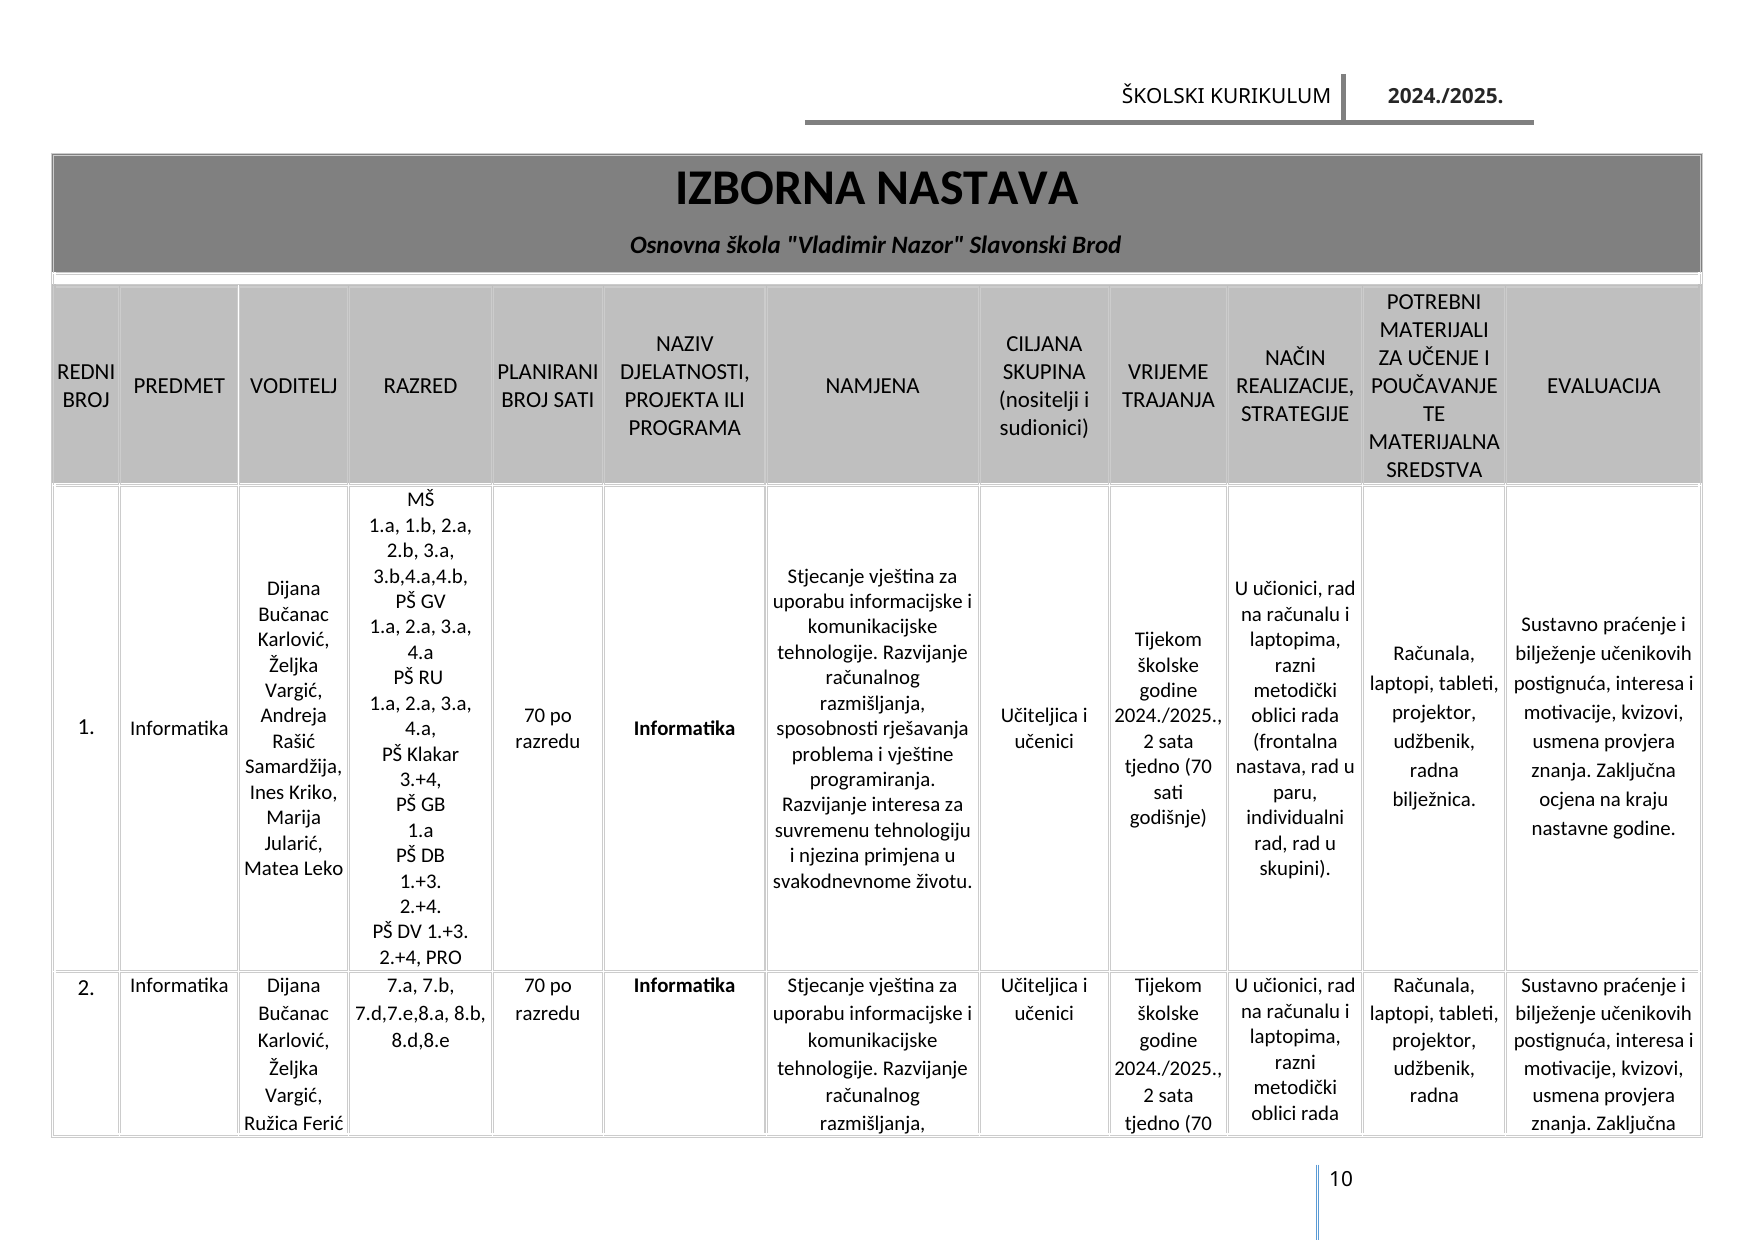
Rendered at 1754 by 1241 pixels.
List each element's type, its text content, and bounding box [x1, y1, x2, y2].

table_cell Dijana Bučanac Karlović, Željka Vargić, Andreja Rašić Samardžija, Ines Kriko, Marija Jularić, Matea Leko [240, 487, 347, 969]
table_header IZBORNA NASTAVA Osnovna škola "Vladimir Nazor" Slavonski Brod [54, 156, 1700, 272]
table_cell 2. [54, 970, 120, 1135]
table_cell Informatika [121, 487, 237, 969]
table_cell CILJANA SKUPINA (nositelji i sudionici) [981, 288, 1108, 483]
table_cell NAZIV DJELATNOSTI, PROJEKTA ILI PROGRAMA [605, 288, 764, 483]
table_cell VODITELJ [240, 288, 347, 483]
table_cell VRIJEME TRAJANJA [1111, 288, 1226, 483]
table_cell 70 po razredu [494, 487, 602, 969]
table_cell 1. [54, 484, 118, 969]
table_cell Informatika [120, 973, 238, 1135]
table_cell MŠ 1.a, 1.b, 2.a, 2.b, 3.a, 3.b,4.a,4.b, PŠ GV 1.a, 2.a, 3.a, 4.a PŠ RU 1.a, 2.a, 3.a, 4.a, PŠ Klakar 3.+4, PŠ GB 1.a PŠ DB 1.+3. 2.+4. PŠ DV 1.+3. 2.+4, PRO [350, 487, 491, 969]
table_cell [1109, 973, 1227, 1135]
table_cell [1227, 970, 1363, 1135]
table_cell Informatika [605, 487, 764, 969]
table_cell 70 po razredu [492, 973, 603, 1135]
table_cell Tijekom školske godine 2024./2025., 2 sata tjedno (70 sati godišnje) [1111, 487, 1226, 969]
table_cell PREDMET [121, 288, 237, 483]
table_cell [349, 973, 492, 1135]
table_cell POTREBNI MATERIJALI ZA UČENJE I POUČAVANJE TE MATERIJALNA SREDSTVA [1364, 288, 1504, 483]
table_cell EVALUACIJA [1505, 284, 1702, 483]
table_cell PLANIRANI BROJ SATI [494, 288, 602, 483]
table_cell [1363, 973, 1505, 1135]
table_cell NAMJENA [768, 288, 978, 483]
table_cell RAZRED [350, 288, 491, 483]
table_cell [979, 973, 1109, 1135]
table_cell Informatika [603, 973, 766, 1135]
table_cell NAČIN REALIZACIJE, STRATEGIJE [1229, 288, 1361, 483]
table_cell [52, 272, 1702, 284]
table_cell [1505, 970, 1700, 1135]
table_cell Učiteljica i učenici [981, 487, 1108, 969]
table_cell U učionici, rad na računalu i laptopima, razni metodički oblici rada (frontalna nastava, rad u paru, individualni rad, rad u skupini). [1229, 487, 1361, 969]
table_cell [239, 970, 349, 1135]
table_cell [766, 973, 979, 1135]
table_cell Računala, laptopi, tableti, projektor, udžbenik, radna bilježnica. [1364, 487, 1504, 969]
table_cell REDNI BROJ [52, 284, 120, 483]
